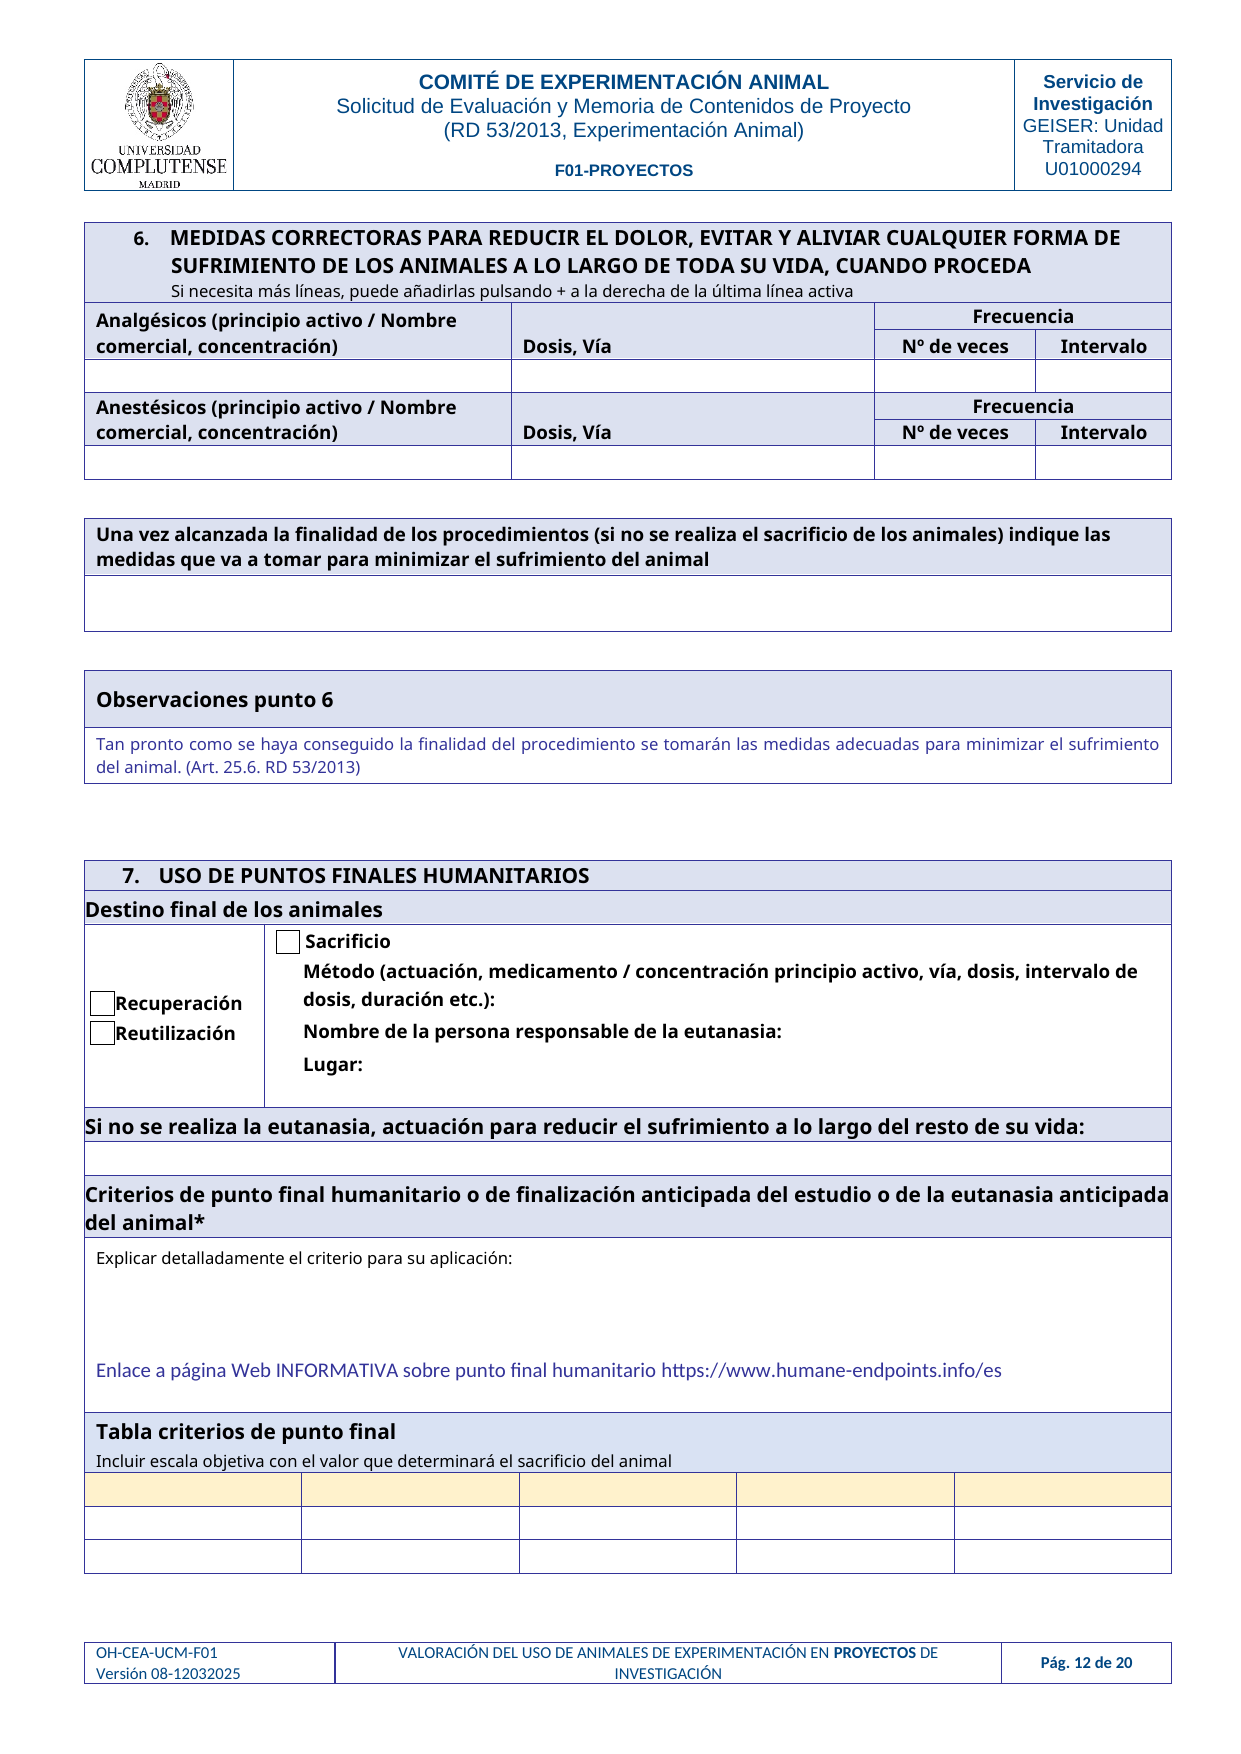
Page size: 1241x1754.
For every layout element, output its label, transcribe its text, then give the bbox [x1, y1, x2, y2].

table_cell Explicar detalladamente el criterio para su aplicación: Enlace a página Web INFORMATIVA sobre punto final humanitario https://www.humane-endpoints.info/es [85, 1238, 1171, 1412]
table_cell Nº de veces [875, 420, 1035, 445]
table_cell [85, 1142, 1171, 1174]
table_cell Dosis, Vía [512, 393, 874, 445]
table_cell Intervalo [1036, 420, 1171, 445]
table_cell Anestésicos (principio activo / Nombre comercial, concentración) [85, 393, 511, 445]
table_cell Tabla criterios de punto final Incluir escala objetiva con el valor que determinará el sacrificio del animal [85, 1413, 1171, 1472]
table_cell [955, 1540, 1171, 1573]
table_cell [85, 576, 1171, 631]
table_cell Tan pronto como se haya conseguido la finalidad del procedimiento se tomarán las medidas adecuadas para minimizar el sufrimiento del animal. (Art. 25.6. RD 53/2013) [85, 728, 1171, 783]
table_header Observaciones punto 6 [85, 671, 1171, 727]
table_cell Sacrificio Método (actuación, medicamento / concentración principio activo, vía, dosis, intervalo de dosis, duración etc.): Nombre de la persona responsable de la eutanasia: Lugar: [265, 925, 1171, 1107]
table_header MEDIDAS CORRECTORAS PARA REDUCIR EL DOLOR, EVITAR Y ALIVIAR CUALQUIER FORMA DE SUFRIMIENTO DE LOS ANIMALES A LO LARGO DE TODA SU VIDA, CUANDO PROCEDA Si necesita más líneas, puede añadirlas pulsando + a la derecha de la última línea activa [85, 223, 1171, 302]
table_cell [737, 1507, 954, 1539]
table_cell Recuperación Reutilización [85, 925, 264, 1107]
table_header USO DE PUNTOS FINALES HUMANITARIOS [85, 861, 1171, 890]
table_cell Frecuencia [875, 393, 1171, 419]
table_cell [520, 1507, 736, 1539]
table_cell [85, 1540, 301, 1573]
table_cell [520, 1473, 736, 1506]
table_cell Dosis, Vía [512, 303, 874, 358]
table_cell Nº de veces [875, 330, 1035, 358]
picture [91, 63, 227, 188]
table_cell Frecuencia [875, 303, 1171, 329]
table_cell [955, 1473, 1171, 1506]
table_cell [302, 1540, 519, 1573]
table_cell [737, 1473, 954, 1506]
table_header Una vez alcanzada la finalidad de los procedimientos (si no se realiza el sacrificio de los animales) indique las medidas que va a tomar para minimizar el sufrimiento del animal [85, 519, 1171, 574]
table_cell [737, 1540, 954, 1573]
table_cell [85, 1473, 301, 1506]
table_cell [520, 1540, 736, 1573]
table_cell Destino final de los animales [85, 891, 1171, 923]
table_cell [302, 1507, 519, 1539]
table_cell [302, 1473, 519, 1506]
table_cell Si no se realiza la eutanasia, actuación para reducir el sufrimiento a lo largo del resto de su vida: [85, 1108, 1171, 1141]
table_cell Intervalo [1036, 330, 1171, 358]
table_cell [85, 1507, 301, 1539]
table_cell [955, 1507, 1171, 1539]
table_cell Criterios de punto final humanitario o de finalización anticipada del estudio o de la eutanasia anticipada del animal* [85, 1176, 1171, 1237]
table_cell Analgésicos (principio activo / Nombre comercial, concentración) [85, 303, 511, 358]
